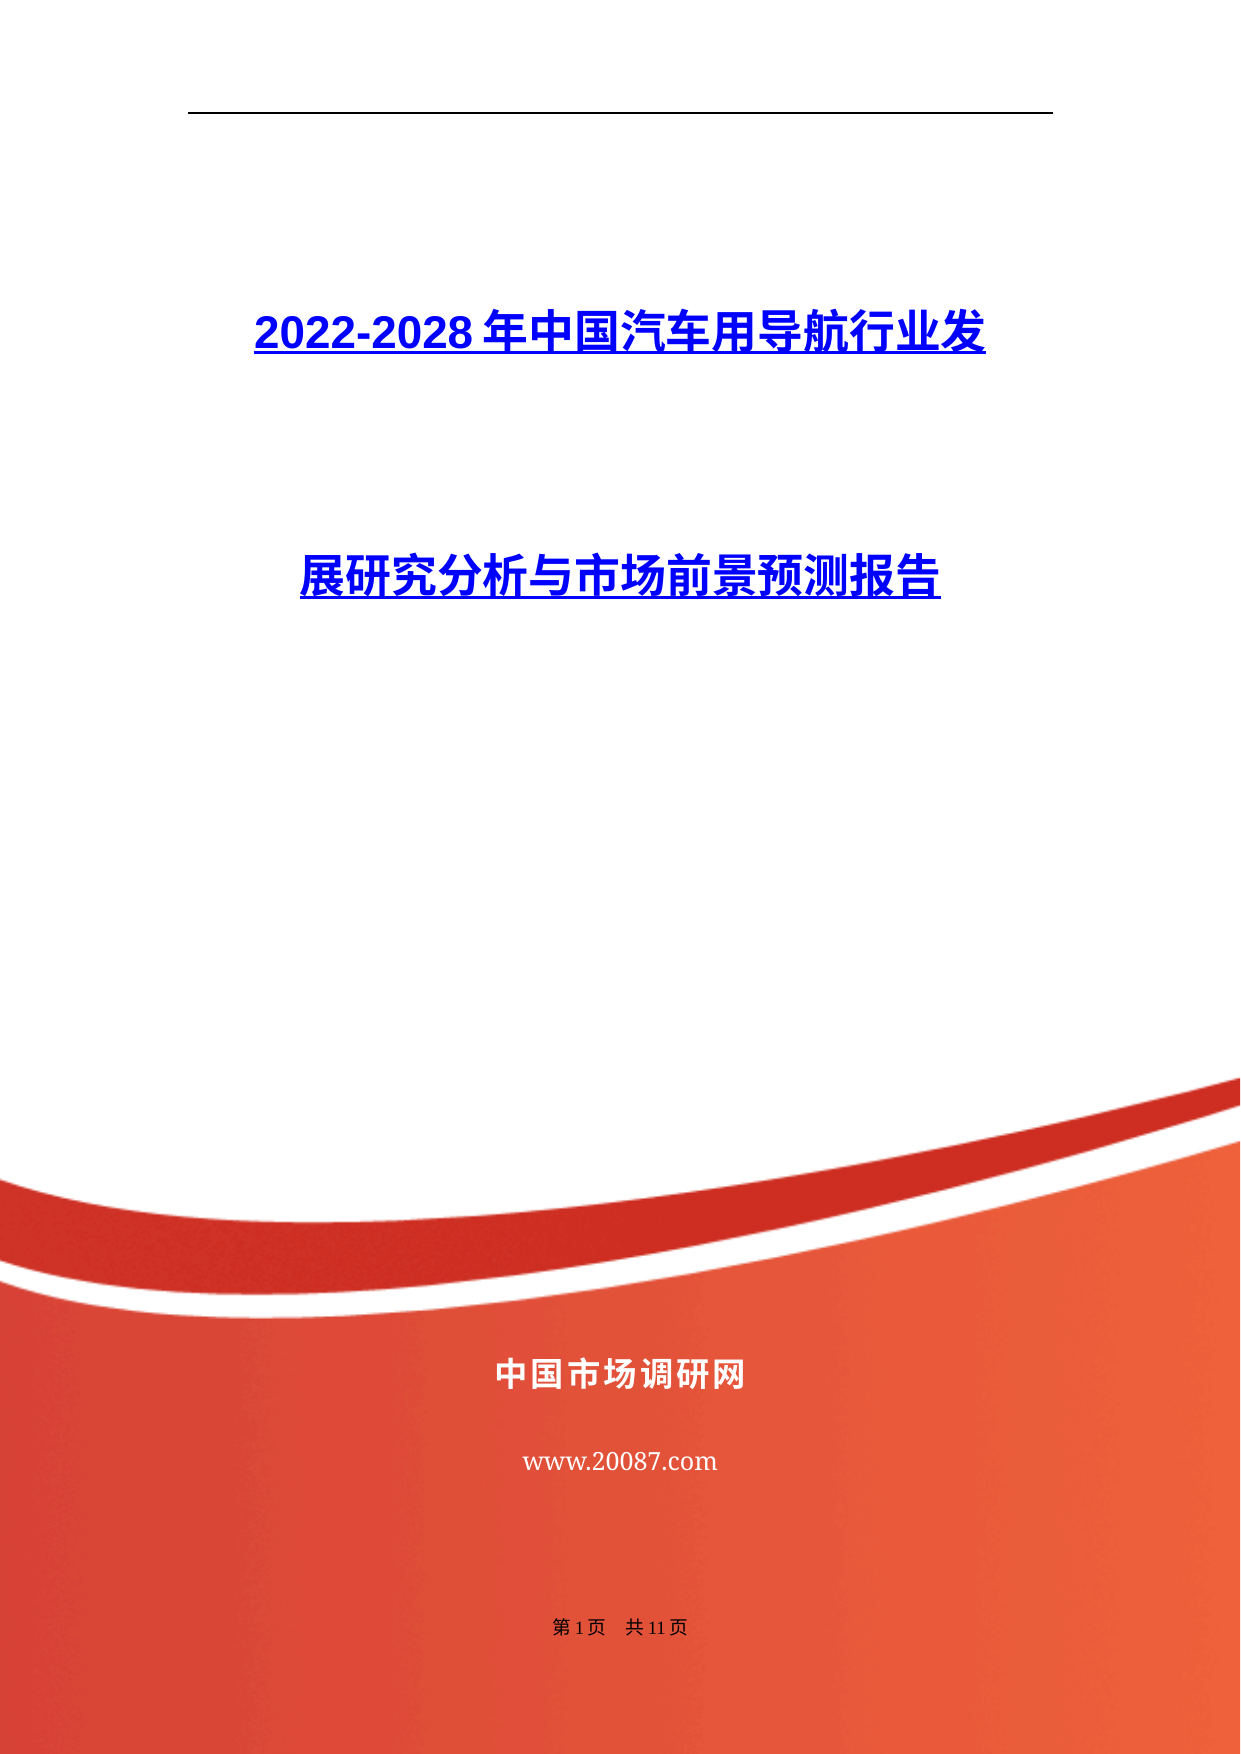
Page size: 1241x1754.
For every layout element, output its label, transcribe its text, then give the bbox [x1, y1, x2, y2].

subtitle 中国市场调研网 [187, 1339, 1053, 1404]
table_header 2022-2028年中国汽车用导航行业发展研究分析与市场前景预测报告 [188, 207, 1053, 773]
text www.20087.com [187, 1428, 1053, 1493]
picture [0, 1006, 1241, 1754]
